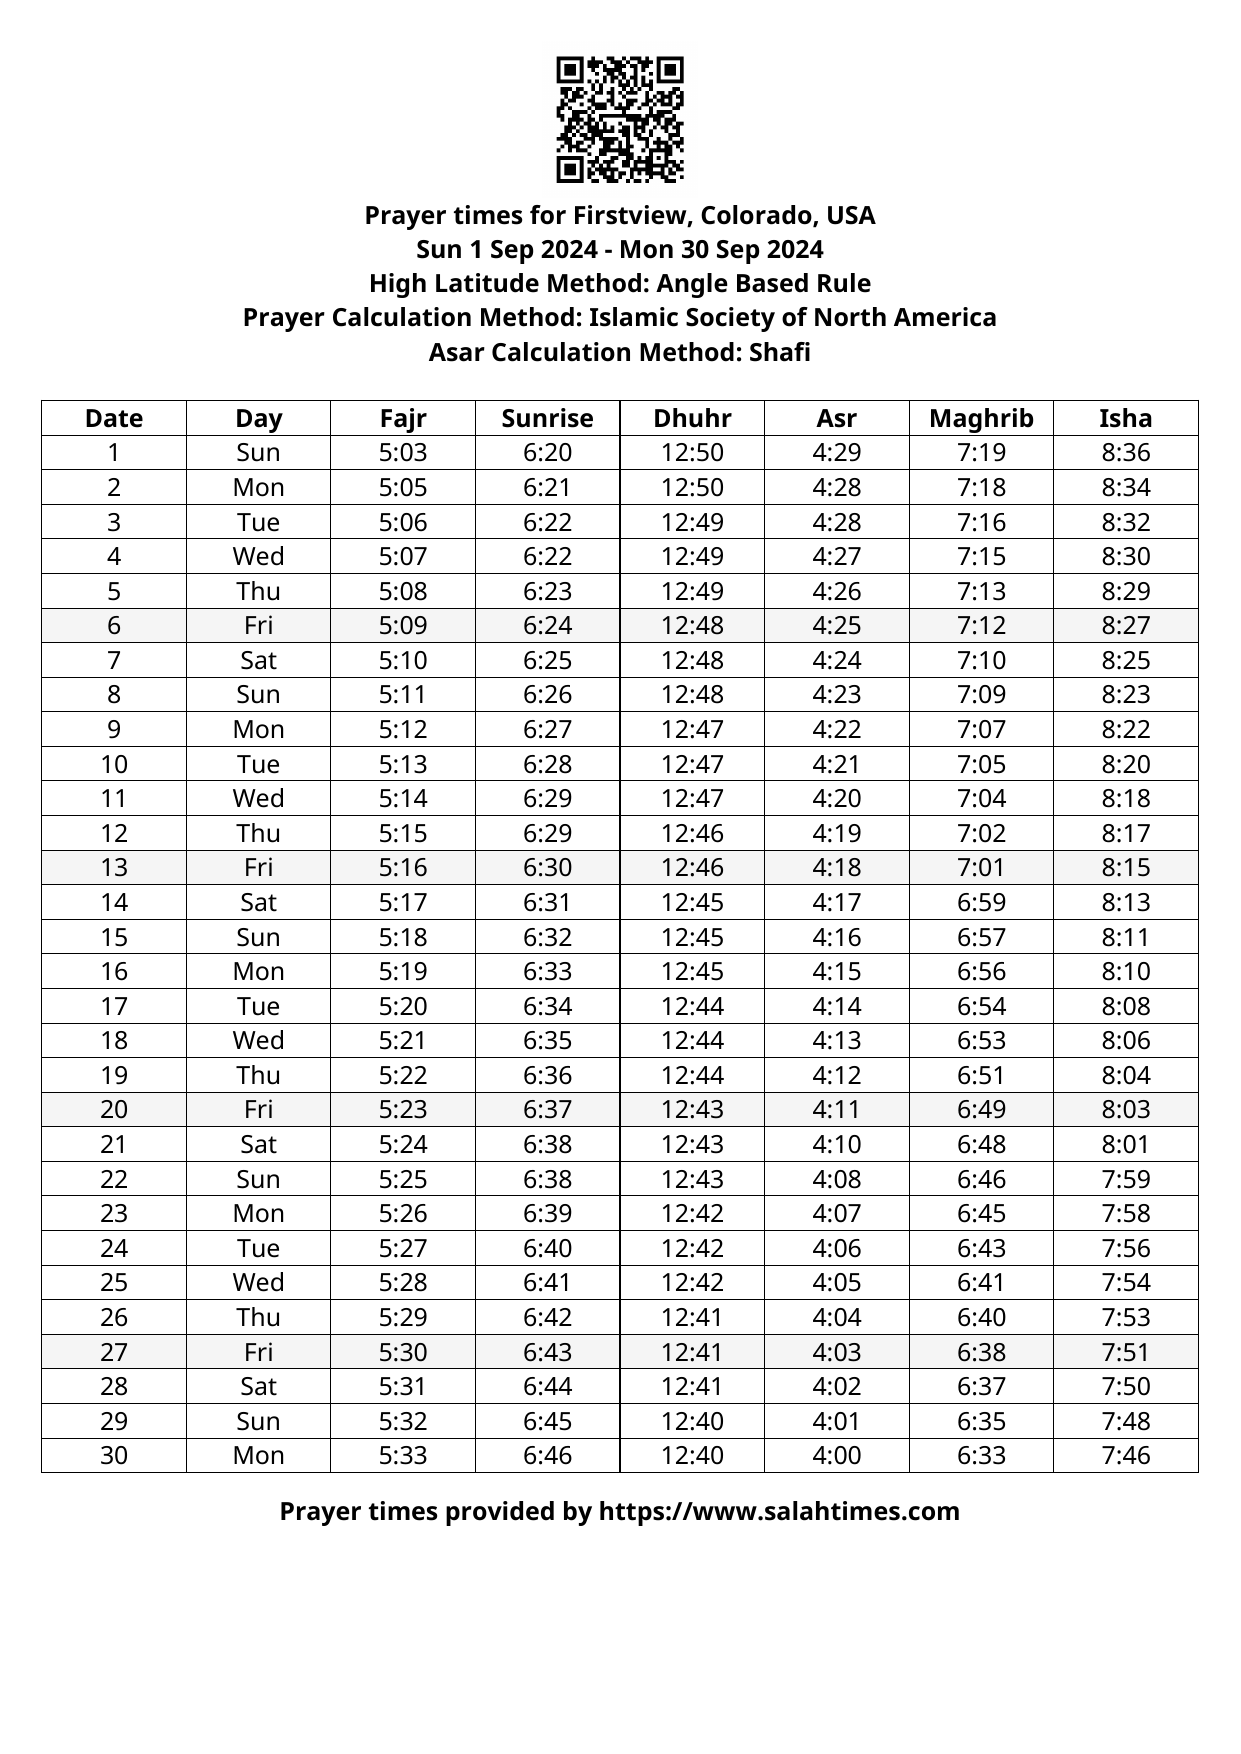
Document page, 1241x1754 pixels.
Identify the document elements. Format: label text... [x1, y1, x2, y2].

table_cell 8:11 [1054, 920, 1198, 953]
table_cell 8:22 [1054, 712, 1198, 746]
table_cell 7:54 [1054, 1266, 1198, 1299]
table_cell Wed [187, 1024, 330, 1057]
table_cell 7:48 [1054, 1404, 1198, 1437]
table_cell 12:45 [621, 920, 764, 953]
table_cell 6:54 [910, 989, 1053, 1022]
table_cell 5:20 [331, 989, 475, 1022]
table_cell 6:41 [910, 1266, 1053, 1299]
table_cell 7:04 [910, 781, 1053, 815]
table_cell Sat [187, 1369, 330, 1403]
table_cell 8:23 [1054, 678, 1198, 711]
table_cell 7:46 [1054, 1439, 1198, 1472]
table_cell 6:20 [476, 436, 619, 469]
table_cell 5:07 [331, 539, 475, 573]
table_cell 4:20 [765, 781, 909, 815]
table_cell 8:08 [1054, 989, 1198, 1022]
table_cell 7:15 [910, 539, 1053, 573]
table_cell 12:50 [621, 436, 764, 469]
table_cell 5:30 [331, 1335, 475, 1368]
table_cell 12:45 [621, 954, 764, 988]
table_cell 23 [42, 1196, 186, 1230]
table_cell 24 [42, 1231, 186, 1264]
table_header Dhuhr [621, 401, 764, 434]
table_cell 12:44 [621, 1024, 764, 1057]
table_cell 5:27 [331, 1231, 475, 1264]
table_cell 4:12 [765, 1058, 909, 1092]
table_cell 6:40 [476, 1231, 619, 1264]
table_cell 6:33 [476, 954, 619, 988]
table_cell 5:17 [331, 885, 475, 919]
table_cell 7:16 [910, 505, 1053, 538]
table_cell 12:47 [621, 712, 764, 746]
table_cell 6:38 [476, 1127, 619, 1161]
table_cell 6:40 [910, 1300, 1053, 1334]
table_cell 12:43 [621, 1127, 764, 1161]
table_cell 6:56 [910, 954, 1053, 988]
table_cell 5:33 [331, 1439, 475, 1472]
table_cell 7:51 [1054, 1335, 1198, 1368]
table_cell 25 [42, 1266, 186, 1299]
table_cell 6 [42, 609, 186, 642]
table_cell 12:44 [621, 989, 764, 1022]
table_cell Mon [187, 954, 330, 988]
table_cell 5:28 [331, 1266, 475, 1299]
table_cell 26 [42, 1300, 186, 1334]
table_cell 12:49 [621, 574, 764, 607]
table_cell 5:06 [331, 505, 475, 538]
table_cell 10 [42, 747, 186, 780]
table_cell 12:43 [621, 1162, 764, 1195]
table_cell 28 [42, 1369, 186, 1403]
table_cell 4:28 [765, 470, 909, 504]
table_cell Tue [187, 505, 330, 538]
table_cell Tue [187, 1231, 330, 1264]
table_cell 16 [42, 954, 186, 988]
table_cell 2 [42, 470, 186, 504]
table_cell 4:29 [765, 436, 909, 469]
table_cell 5:13 [331, 747, 475, 780]
table_cell 4:27 [765, 539, 909, 573]
table_cell Sat [187, 1127, 330, 1161]
table_cell 6:38 [910, 1335, 1053, 1368]
table_cell 5:22 [331, 1058, 475, 1092]
table_cell Thu [187, 1058, 330, 1092]
table_cell 8:34 [1054, 470, 1198, 504]
table_cell 7:10 [910, 643, 1053, 677]
table_cell 7:58 [1054, 1196, 1198, 1230]
table_cell 4:17 [765, 885, 909, 919]
text Prayer Calculation Method: Islamic Society of North America [42, 300, 1198, 334]
table_cell Mon [187, 1439, 330, 1472]
table_header Asr [765, 401, 909, 434]
table_cell 12:48 [621, 643, 764, 677]
table_cell 22 [42, 1162, 186, 1195]
table_cell 6:34 [476, 989, 619, 1022]
table_cell Fri [187, 1335, 330, 1368]
table_cell 7:18 [910, 470, 1053, 504]
table_cell 5:03 [331, 436, 475, 469]
table_cell 6:21 [476, 470, 619, 504]
table_header Day [187, 401, 330, 434]
table_cell 21 [42, 1127, 186, 1161]
table_cell Thu [187, 1300, 330, 1334]
table_cell 6:38 [476, 1162, 619, 1195]
table_cell 5:24 [331, 1127, 475, 1161]
table_cell 8:13 [1054, 885, 1198, 919]
table_cell 3 [42, 505, 186, 538]
table_cell Sun [187, 436, 330, 469]
table_cell 12:47 [621, 781, 764, 815]
table_cell 4:13 [765, 1024, 909, 1057]
text High Latitude Method: Angle Based Rule [42, 266, 1198, 300]
table_cell 12:41 [621, 1369, 764, 1403]
table_cell 5:14 [331, 781, 475, 815]
table_cell 6:39 [476, 1196, 619, 1230]
table_cell 8:06 [1054, 1024, 1198, 1057]
table_cell 4:18 [765, 851, 909, 884]
table_cell 8:20 [1054, 747, 1198, 780]
table_cell 4:04 [765, 1300, 909, 1334]
table_cell Sat [187, 885, 330, 919]
table_cell 8:25 [1054, 643, 1198, 677]
table_cell 4:21 [765, 747, 909, 780]
table_cell 12:41 [621, 1335, 764, 1368]
table_cell 6:42 [476, 1300, 619, 1334]
table_cell 5:10 [331, 643, 475, 677]
table_cell 6:22 [476, 539, 619, 573]
table_cell 12:42 [621, 1266, 764, 1299]
table_cell Wed [187, 539, 330, 573]
table_cell 19 [42, 1058, 186, 1092]
table_cell 7:59 [1054, 1162, 1198, 1195]
table_cell 6:43 [476, 1335, 619, 1368]
table_cell 5:19 [331, 954, 475, 988]
table_cell 5:05 [331, 470, 475, 504]
table_cell 8:10 [1054, 954, 1198, 988]
table_cell 7:05 [910, 747, 1053, 780]
table_cell 8:01 [1054, 1127, 1198, 1161]
table_cell 17 [42, 989, 186, 1022]
table_cell 6:25 [476, 643, 619, 677]
table_cell Thu [187, 816, 330, 849]
table_cell 6:46 [910, 1162, 1053, 1195]
table_cell Sun [187, 678, 330, 711]
table_cell 12:46 [621, 816, 764, 849]
table_cell 6:45 [476, 1404, 619, 1437]
picture [542, 41, 699, 198]
table_cell 8:03 [1054, 1093, 1198, 1126]
table_cell 7:53 [1054, 1300, 1198, 1334]
table_header Fajr [331, 401, 475, 434]
table_cell 14 [42, 885, 186, 919]
table_cell 5:08 [331, 574, 475, 607]
table_cell 6:48 [910, 1127, 1053, 1161]
table_cell 6:33 [910, 1439, 1053, 1472]
text Sun 1 Sep 2024 - Mon 30 Sep 2024 [42, 232, 1198, 266]
table_header Maghrib [910, 401, 1053, 434]
table_cell Mon [187, 1196, 330, 1230]
table_cell 4:23 [765, 678, 909, 711]
table_cell 6:44 [476, 1369, 619, 1403]
table_cell 6:43 [910, 1231, 1053, 1264]
table_header Date [42, 401, 186, 434]
table_cell 6:53 [910, 1024, 1053, 1057]
table_cell Fri [187, 609, 330, 642]
table_cell 12:47 [621, 747, 764, 780]
table_cell 4:07 [765, 1196, 909, 1230]
table_cell 4:08 [765, 1162, 909, 1195]
table_cell 6:22 [476, 505, 619, 538]
table_cell 8:15 [1054, 851, 1198, 884]
table_cell 8:04 [1054, 1058, 1198, 1092]
table_header Sunrise [476, 401, 619, 434]
table_cell 4:01 [765, 1404, 909, 1437]
table_cell 6:26 [476, 678, 619, 711]
table_cell 7:12 [910, 609, 1053, 642]
table_cell Sun [187, 920, 330, 953]
table_cell Fri [187, 1093, 330, 1126]
table_cell 6:59 [910, 885, 1053, 919]
table_cell 30 [42, 1439, 186, 1472]
text Prayer times for Firstview, Colorado, USA [42, 198, 1198, 232]
table_cell 6:37 [476, 1093, 619, 1126]
table_cell Tue [187, 989, 330, 1022]
table_cell 5:23 [331, 1093, 475, 1126]
table_cell 8:18 [1054, 781, 1198, 815]
table_cell 6:28 [476, 747, 619, 780]
table_cell 5:12 [331, 712, 475, 746]
table_cell 6:29 [476, 781, 619, 815]
table_cell Sun [187, 1404, 330, 1437]
table_cell 4:06 [765, 1231, 909, 1264]
text Prayer times provided by https://www.salahtimes.com [42, 1494, 1198, 1528]
table_cell 4:00 [765, 1439, 909, 1472]
table_cell 12:44 [621, 1058, 764, 1092]
table_cell 6:31 [476, 885, 619, 919]
table_cell 7:56 [1054, 1231, 1198, 1264]
table_cell 6:35 [910, 1404, 1053, 1437]
table_cell 6:32 [476, 920, 619, 953]
table_cell 27 [42, 1335, 186, 1368]
table_cell 8:17 [1054, 816, 1198, 849]
table_cell 4:10 [765, 1127, 909, 1161]
table_cell 5:21 [331, 1024, 475, 1057]
table_cell 5:25 [331, 1162, 475, 1195]
table_cell 7:09 [910, 678, 1053, 711]
table_cell 5:09 [331, 609, 475, 642]
table_cell 5:31 [331, 1369, 475, 1403]
table_cell 4:25 [765, 609, 909, 642]
table_cell 8:32 [1054, 505, 1198, 538]
table_cell 7:19 [910, 436, 1053, 469]
table_cell 8:30 [1054, 539, 1198, 573]
text Asar Calculation Method: Shafi [42, 334, 1198, 368]
table_cell 7:50 [1054, 1369, 1198, 1403]
table_cell 7 [42, 643, 186, 677]
table_cell 4:28 [765, 505, 909, 538]
table_cell 6:49 [910, 1093, 1053, 1126]
table_cell 5:26 [331, 1196, 475, 1230]
table_cell 5:16 [331, 851, 475, 884]
table_cell 12:46 [621, 851, 764, 884]
table_cell 8 [42, 678, 186, 711]
table_header Isha [1054, 401, 1198, 434]
table_cell 4:14 [765, 989, 909, 1022]
table_cell 4 [42, 539, 186, 573]
table_cell 6:36 [476, 1058, 619, 1092]
table_cell 6:45 [910, 1196, 1053, 1230]
table_cell 12:42 [621, 1231, 764, 1264]
table_cell Fri [187, 851, 330, 884]
table_cell Mon [187, 470, 330, 504]
table_cell Sun [187, 1162, 330, 1195]
table_cell 4:02 [765, 1369, 909, 1403]
table_cell 7:13 [910, 574, 1053, 607]
table_cell 12:49 [621, 539, 764, 573]
table_cell 4:15 [765, 954, 909, 988]
table_cell 6:29 [476, 816, 619, 849]
table_cell 4:22 [765, 712, 909, 746]
table_cell Wed [187, 781, 330, 815]
table_cell Mon [187, 712, 330, 746]
table_cell 12:48 [621, 609, 764, 642]
table_cell 4:16 [765, 920, 909, 953]
table_cell 5:11 [331, 678, 475, 711]
table_cell 5:32 [331, 1404, 475, 1437]
table_cell 8:29 [1054, 574, 1198, 607]
table_cell 6:41 [476, 1266, 619, 1299]
table_cell Wed [187, 1266, 330, 1299]
table_cell 20 [42, 1093, 186, 1126]
table_cell 6:27 [476, 712, 619, 746]
table_cell 7:01 [910, 851, 1053, 884]
table_cell 6:24 [476, 609, 619, 642]
table_cell Thu [187, 574, 330, 607]
table_cell 6:35 [476, 1024, 619, 1057]
table_cell 12 [42, 816, 186, 849]
table_cell 5:29 [331, 1300, 475, 1334]
table_cell 6:23 [476, 574, 619, 607]
table_cell 5 [42, 574, 186, 607]
table_cell 6:46 [476, 1439, 619, 1472]
table_cell 11 [42, 781, 186, 815]
table_cell 9 [42, 712, 186, 746]
table_cell 12:48 [621, 678, 764, 711]
table_cell 7:07 [910, 712, 1053, 746]
table_cell 12:42 [621, 1196, 764, 1230]
table_cell 5:15 [331, 816, 475, 849]
table_cell 12:49 [621, 505, 764, 538]
table_cell 12:40 [621, 1404, 764, 1437]
table_cell 29 [42, 1404, 186, 1437]
table_cell 6:37 [910, 1369, 1053, 1403]
table_cell 4:11 [765, 1093, 909, 1126]
table_cell 13 [42, 851, 186, 884]
table_cell 6:30 [476, 851, 619, 884]
table_cell 4:26 [765, 574, 909, 607]
table_cell 1 [42, 436, 186, 469]
table_cell 4:24 [765, 643, 909, 677]
table_cell 5:18 [331, 920, 475, 953]
table_cell 7:02 [910, 816, 1053, 849]
table_cell 12:43 [621, 1093, 764, 1126]
table_cell 4:19 [765, 816, 909, 849]
table_cell 15 [42, 920, 186, 953]
table_cell 6:57 [910, 920, 1053, 953]
table_cell 12:40 [621, 1439, 764, 1472]
table_cell 4:03 [765, 1335, 909, 1368]
table_cell 12:45 [621, 885, 764, 919]
table_cell Sat [187, 643, 330, 677]
table_cell 6:51 [910, 1058, 1053, 1092]
table_cell 4:05 [765, 1266, 909, 1299]
table_cell 12:41 [621, 1300, 764, 1334]
table_cell 12:50 [621, 470, 764, 504]
table_cell 8:36 [1054, 436, 1198, 469]
table_cell 8:27 [1054, 609, 1198, 642]
table_cell 18 [42, 1024, 186, 1057]
table_cell Tue [187, 747, 330, 780]
